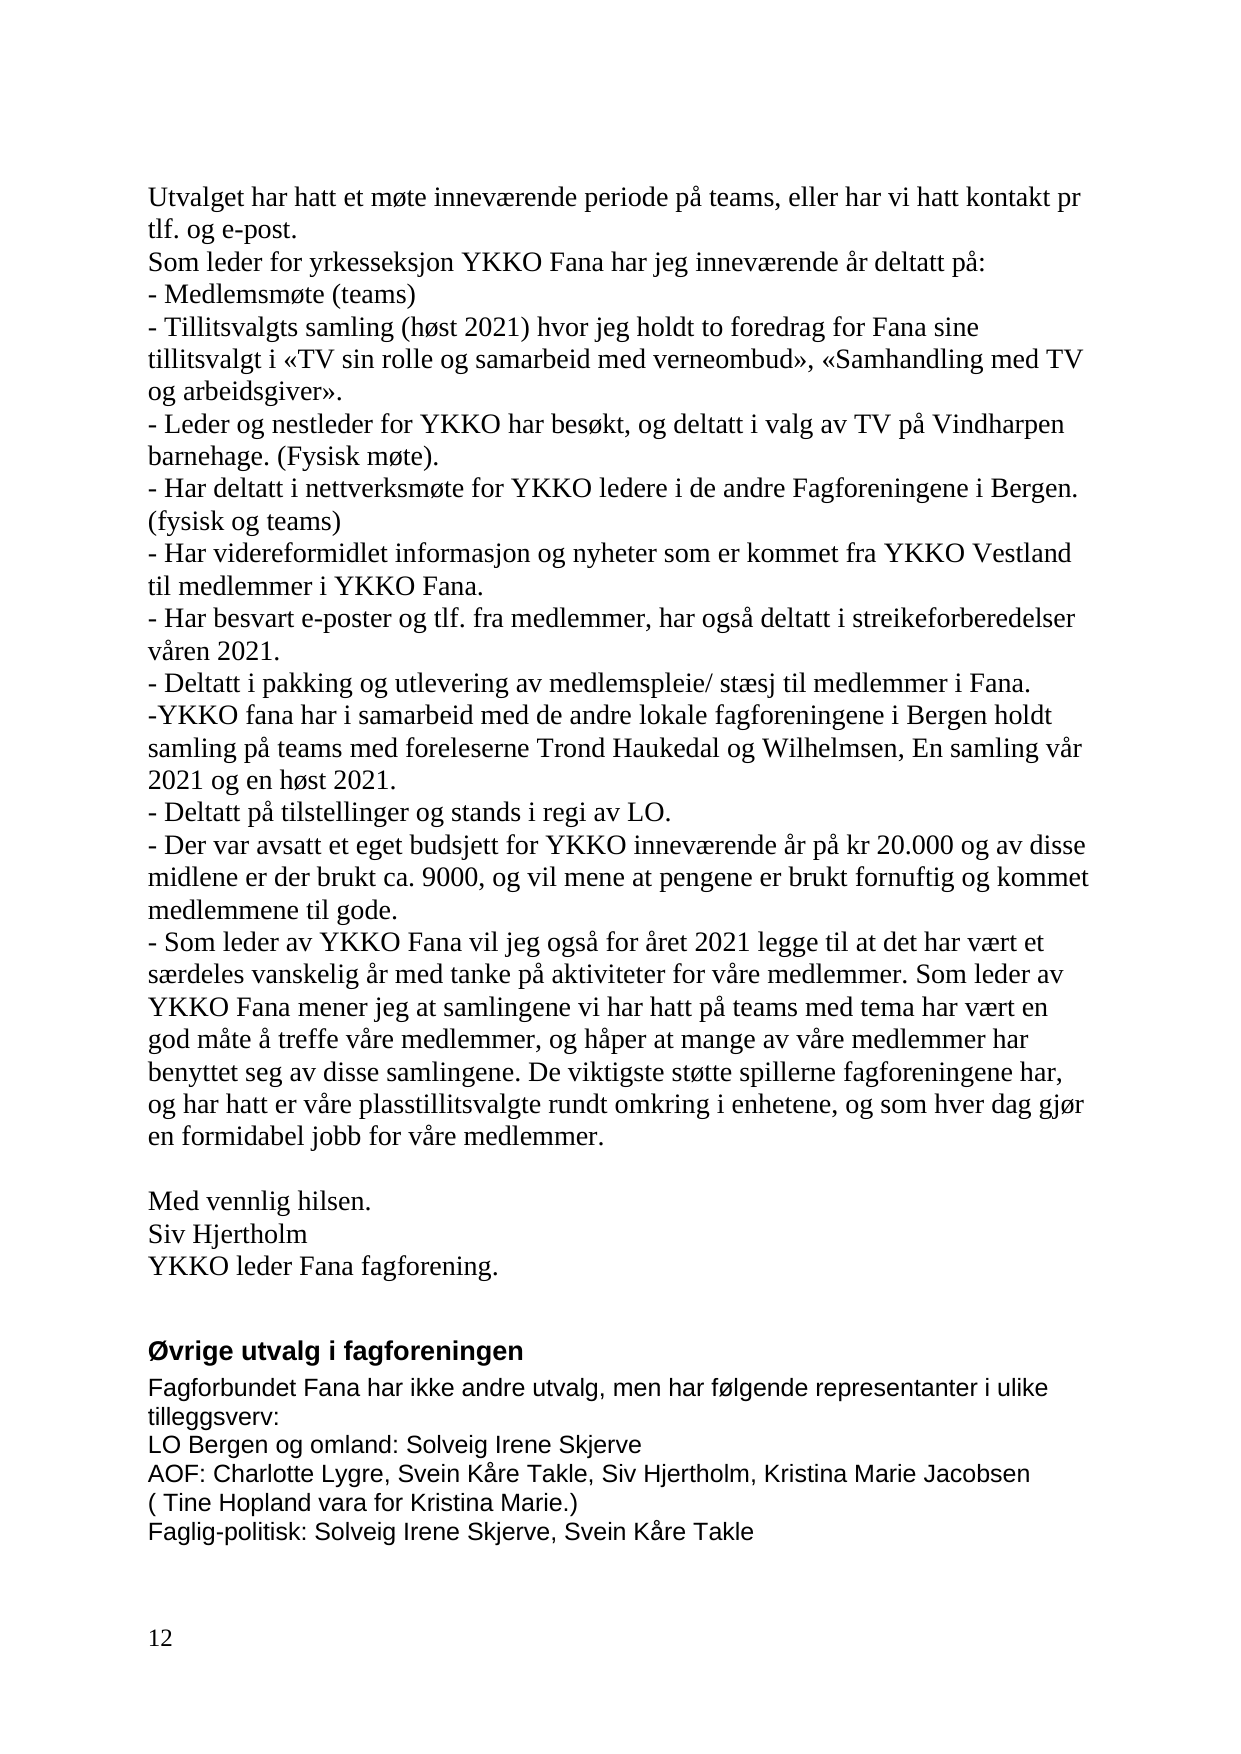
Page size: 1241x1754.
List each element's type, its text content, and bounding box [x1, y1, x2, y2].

text - Leder og nestleder for YKKO har besøkt, og deltatt i valg av TV på Vindharpen barnehage. (Fysisk møte). [148, 407, 1093, 472]
text - Deltatt på tilstellinger og stands i regi av LO. [148, 796, 1093, 828]
text Fagforbundet Fana har ikke andre utvalg, men har følgende representanter i ulike tilleggsverv: [148, 1373, 1093, 1430]
text - Som leder av YKKO Fana vil jeg også for året 2021 legge til at det har vært et særdeles vanskelig år med tanke på aktiviteter for våre medlemmer. Som leder av YKKO Fana mener jeg at samlingene vi har hatt på teams med tema har vært en god måte å treffe våre medlemmer, og håper at mange av våre medlemmer har benyttet seg av disse samlingene. De viktigste støtte spillerne fagforeningene har, og har hatt er våre plasstillitsvalgte rundt omkring i enhetene, og som hver dag gjør en formidabel jobb for våre medlemmer. [148, 925, 1093, 1152]
text YKKO leder Fana fagforening. [148, 1249, 1093, 1281]
subtitle Øvrige utvalg i fagforeningen [148, 1335, 1093, 1366]
text -YKKO fana har i samarbeid med de andre lokale fagforeningene i Bergen holdt samling på teams med foreleserne Trond Haukedal og Wilhelmsen, En samling vår 2021 og en høst 2021. [148, 698, 1093, 796]
text Utvalget har hatt et møte inneværende periode på teams, eller har vi hatt kontakt pr tlf. og e-post. [148, 180, 1093, 245]
text - Tillitsvalgts samling (høst 2021) hvor jeg holdt to foredrag for Fana sine tillitsvalgt i «TV sin rolle og samarbeid med verneombud», «Samhandling med TV og arbeidsgiver». [148, 309, 1093, 407]
text Med vennlig hilsen. [148, 1184, 1093, 1217]
text Siv Hjertholm [148, 1217, 1093, 1249]
text - Deltatt i pakking og utlevering av medlemspleie/ stæsj til medlemmer i Fana. [148, 666, 1093, 698]
text - Har videreformidlet informasjon og nyheter som er kommet fra YKKO Vestland til medlemmer i YKKO Fana. [148, 536, 1093, 601]
text LO Bergen og omland: Solveig Irene Skjerve AOF: Charlotte Lygre, Svein Kåre Takle, Siv Hjertholm, Kristina Marie Jacobsen ( Tine Hopland vara for Kristina Marie.) Faglig-politisk: Solveig Irene Skjerve, Svein Kåre Takle [148, 1430, 1093, 1545]
text Som leder for yrkesseksjon YKKO Fana har jeg inneværende år deltatt på: [148, 245, 1093, 277]
text - Har deltatt i nettverksmøte for YKKO ledere i de andre Fagforeningene i Bergen. (fysisk og teams) [148, 472, 1093, 536]
text - Medlemsmøte (teams) [148, 277, 1093, 309]
text - Har besvart e-poster og tlf. fra medlemmer, har også deltatt i streikeforberedelser våren 2021. [148, 601, 1093, 666]
text - Der var avsatt et eget budsjett for YKKO inneværende år på kr 20.000 og av disse midlene er der brukt ca. 9000, og vil mene at pengene er brukt fornuftig og kommet medlemmene til gode. [148, 828, 1093, 925]
